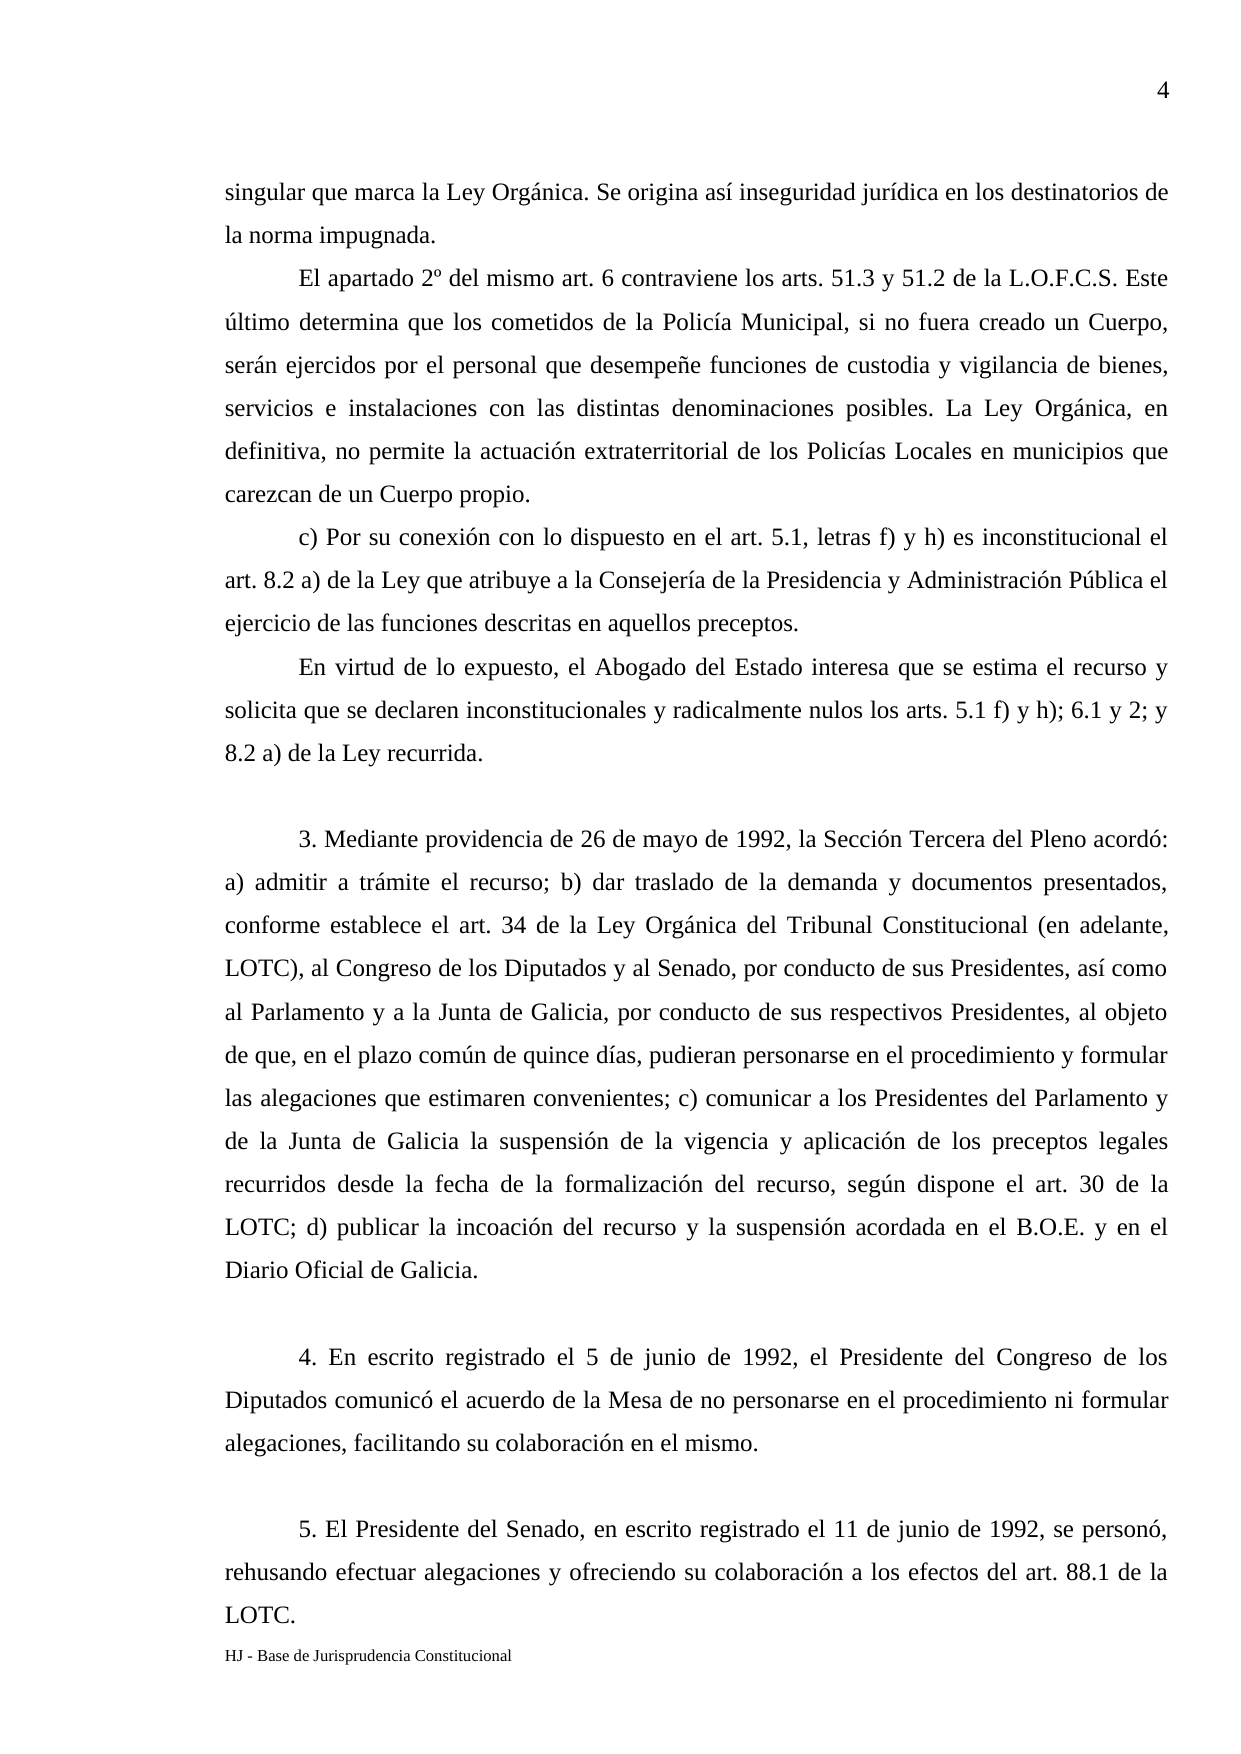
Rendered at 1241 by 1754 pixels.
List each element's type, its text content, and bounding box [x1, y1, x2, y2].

text 4. En escrito registrado el 5 de junio de 1992, el Presidente del Congreso de los Diputados comunicó el acuerdo de la Mesa de no personarse en el procedimiento ni formular alegaciones, facilitando su colaboración en el mismo. [224, 1342, 1169, 1457]
text 3. Mediante providencia de 26 de mayo de 1992, la Sección Tercera del Pleno acordó: a) admitir a trámite el recurso; b) dar traslado de la demanda y documentos presentados, conforme establece el art. 34 de la Ley Orgánica del Tribunal Constitucional (en adelante, LOTC), al Congreso de los Diputados y al Senado, por conducto de sus Presidentes, así como al Parlamento y a la Junta de Galicia, por conducto de sus respectivos Presidentes, al objeto de que, en el plazo común de quince días, pudieran personarse en el procedimiento y formular las alegaciones que estimaren convenientes; c) comunicar a los Presidentes del Parlamento y de la Junta de Galicia la suspensión de la vigencia y aplicación de los preceptos legales recurridos desde la fecha de la formalización del recurso, según dispone el art. 30 de la LOTC; d) publicar la incoación del recurso y la suspensión acordada en el B.O.E. y en el Diario Oficial de Galicia. [224, 824, 1169, 1284]
text 5. El Presidente del Senado, en escrito registrado el 11 de junio de 1992, se personó, rehusando efectuar alegaciones y ofreciendo su colaboración a los efectos del art. 88.1 de la LOTC. [224, 1514, 1169, 1629]
text c) Por su conexión con lo dispuesto en el art. 5.1, letras f) y h) es inconstitucional el art. 8.2 a) de la Ley que atribuye a la Consejería de la Presidencia y Administración Pública el ejercicio de las funciones descritas en aquellos preceptos. [224, 522, 1169, 637]
text En virtud de lo expuesto, el Abogado del Estado interesa que se estima el recurso y solicita que se declaren inconstitucionales y radicalmente nulos los arts. 5.1 f) y h); 6.1 y 2; y 8.2 a) de la Ley recurrida. [224, 652, 1169, 767]
text El apartado 2º del mismo art. 6 contraviene los arts. 51.3 y 51.2 de la L.O.F.C.S. Este último determina que los cometidos de la Policía Municipal, si no fuera creado un Cuerpo, serán ejercidos por el personal que desempeñe funciones de custodia y vigilancia de bienes, servicios e instalaciones con las distintas denominaciones posibles. La Ley Orgánica, en definitiva, no permite la actuación extraterritorial de los Policías Locales en municipios que carezcan de un Cuerpo propio. [224, 263, 1169, 508]
